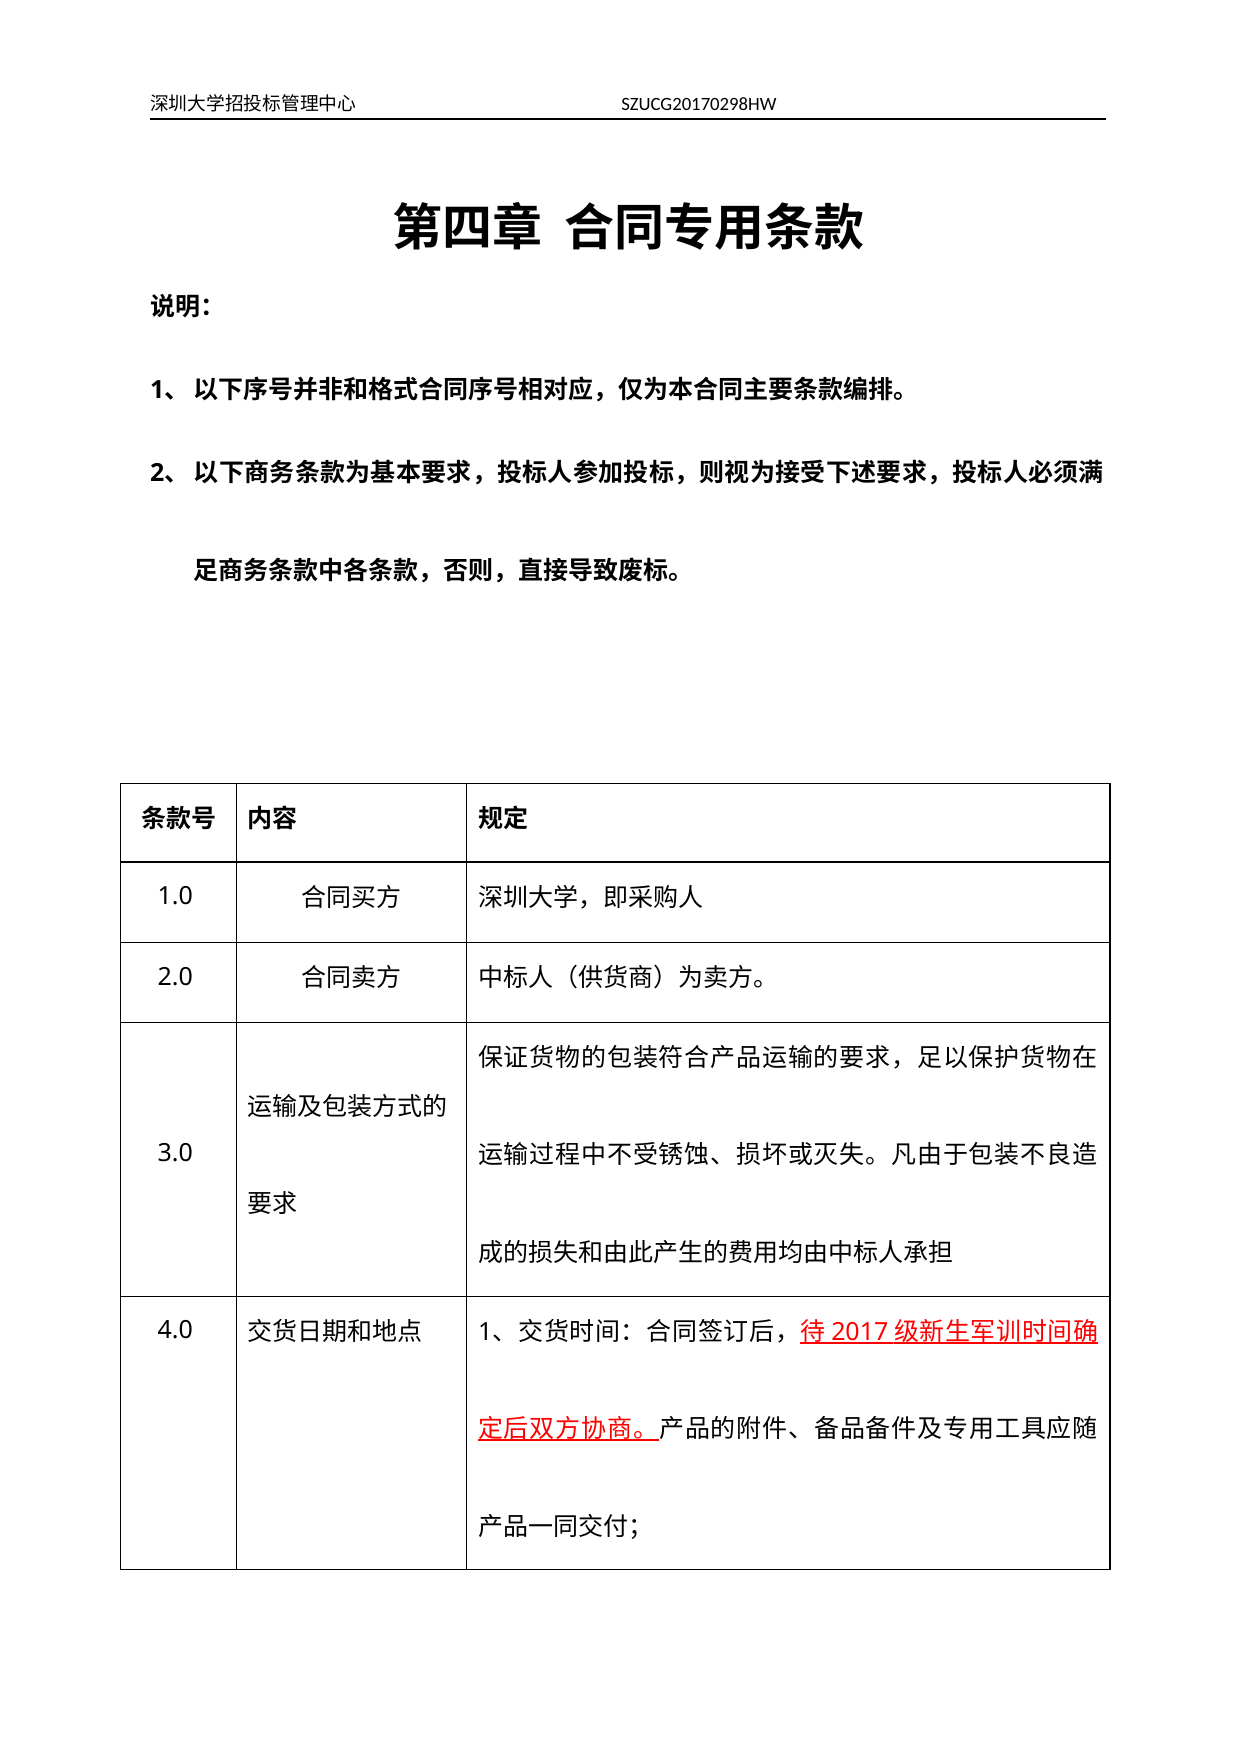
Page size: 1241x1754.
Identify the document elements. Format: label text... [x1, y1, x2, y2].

table_header 内容 [237, 784, 466, 861]
text 第四章 合同专用条款 [150, 174, 1106, 272]
table_cell 保证货物的包装符合产品运输的要求，足以保护货物在运输过程中不受锈蚀、损坏或灭失。凡由于包装不良造成的损失和由此产生的费用均由中标人承担 [467, 1023, 1109, 1296]
list 以下序号并非和格式合同序号相对应，仅为本合同主要条款编排。 [150, 355, 1106, 420]
table_header 规定 [467, 784, 1109, 861]
table_header 条款号 [121, 784, 236, 861]
table_cell 中标人（供货商）为卖方。 [467, 943, 1109, 1022]
text 说明： [150, 272, 1106, 337]
table_cell [121, 943, 236, 1022]
table_cell 交货日期和地点 [237, 1297, 466, 1569]
table_cell [121, 1023, 236, 1296]
table_cell [121, 863, 236, 942]
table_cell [467, 1297, 1109, 1569]
table_cell 合同卖方 [237, 943, 466, 1022]
list 以下商务条款为基本要求，投标人参加投标，则视为接受下述要求，投标人必须满足商务条款中各条款，否则，直接导致废标。 [150, 438, 1106, 601]
table_cell 运输及包装方式的要求 [237, 1023, 466, 1296]
table_cell [121, 1297, 236, 1569]
table_cell 合同买方 [237, 863, 466, 942]
table_cell 深圳大学，即采购人 [467, 863, 1109, 942]
